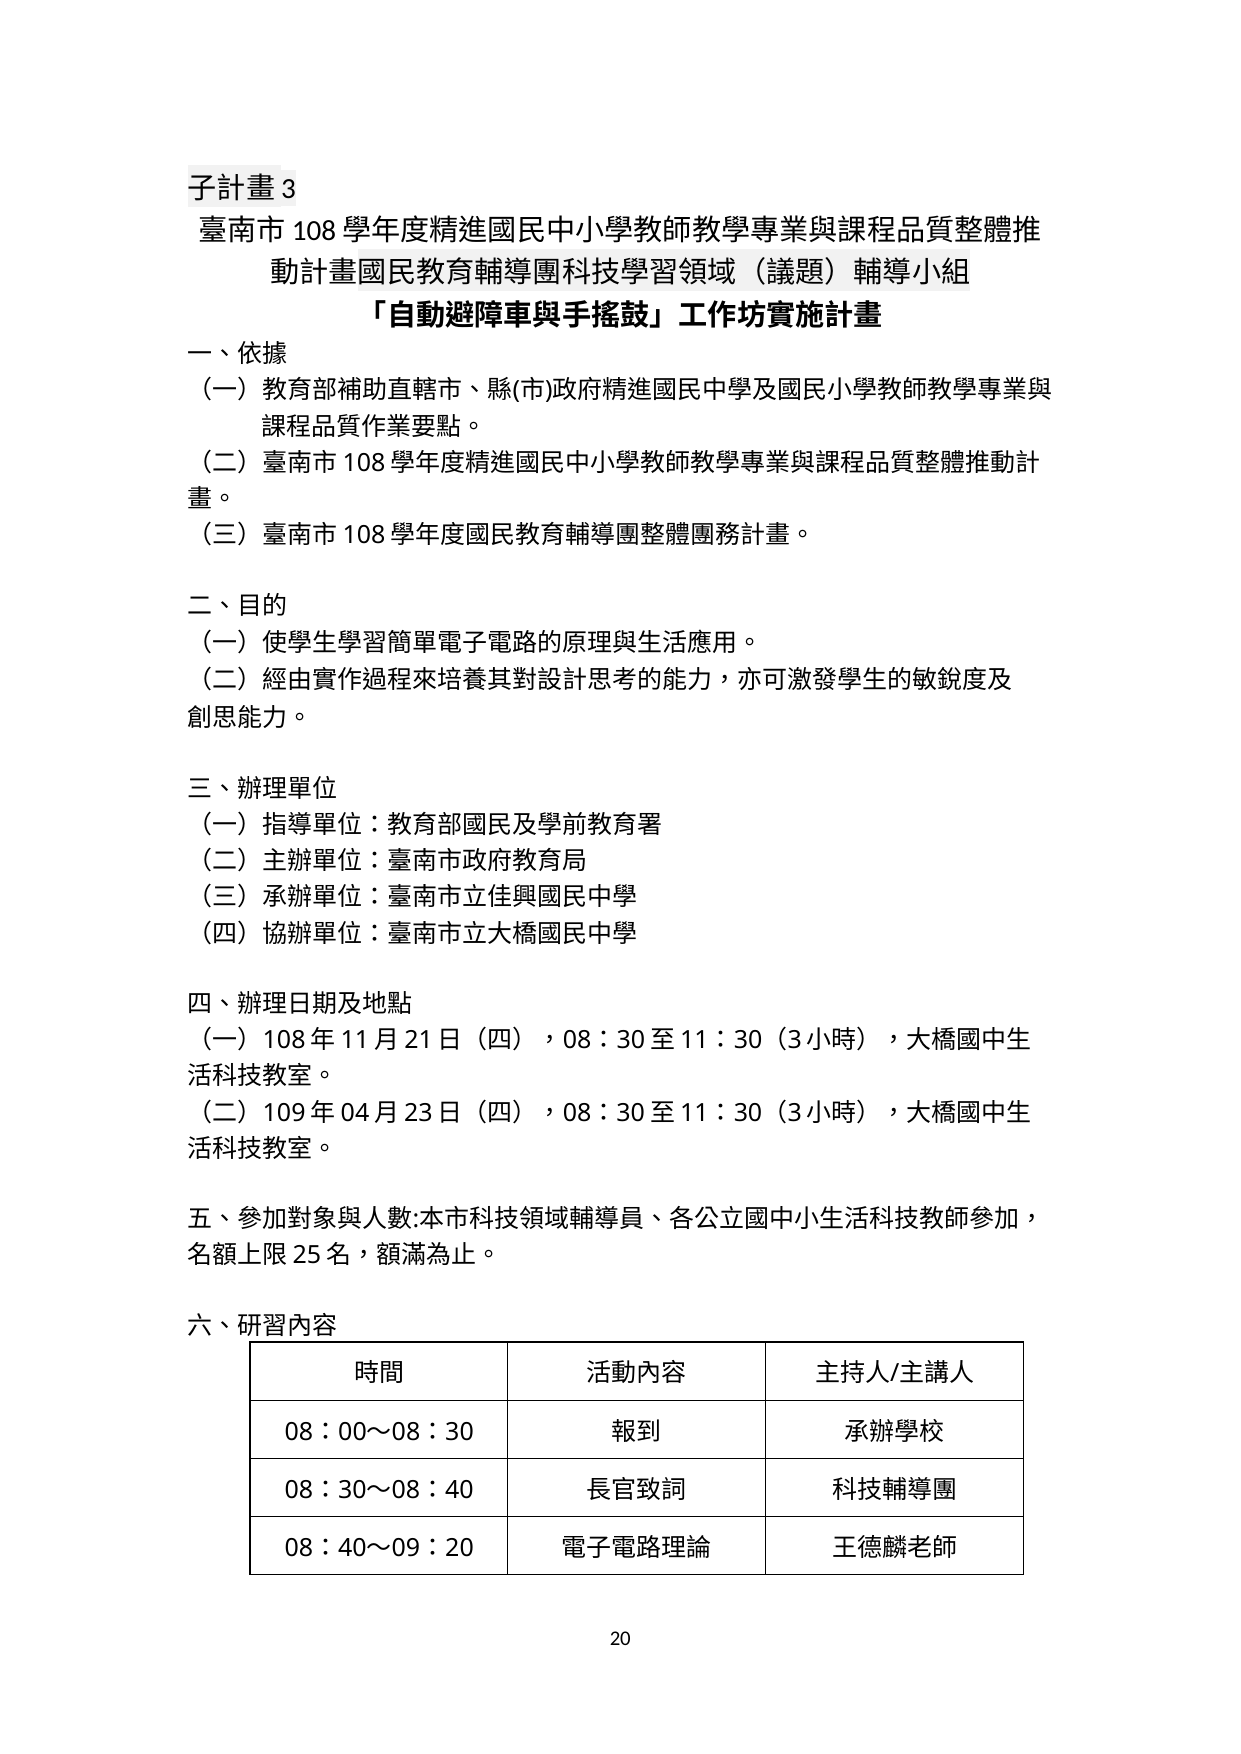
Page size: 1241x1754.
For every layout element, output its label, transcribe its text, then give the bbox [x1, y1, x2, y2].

text 六、研習內容 [187, 1305, 1053, 1341]
text （二）臺南市108學年度精進國民中小學教師教學專業與課程品質整體推動計畫。 [187, 442, 1053, 515]
text 四、辦理日期及地點 [187, 983, 1053, 1019]
text 二、目的 [187, 585, 1053, 621]
text （四）協辦單位：臺南市立大橋國民中學 [187, 913, 1053, 949]
table_cell 08：00～08：30 [251, 1401, 507, 1458]
text （三）承辦單位：臺南市立佳興國民中學 [187, 877, 1053, 913]
table_cell 電子電路理論 [508, 1517, 765, 1574]
table_cell 承辦學校 [766, 1401, 1023, 1458]
table_cell 08：40～09：20 [251, 1517, 507, 1574]
table_header 活動內容 [508, 1343, 765, 1399]
text （二）主辦單位：臺南市政府教育局 [187, 841, 1053, 877]
text 一、依據 [187, 334, 1053, 370]
table_cell 科技輔導團 [766, 1459, 1023, 1516]
text （二）經由實作過程來培養其對設計思考的能力，亦可激發學生的敏銳度及創思能力。 [187, 659, 1028, 734]
text （三）臺南市108學年度國民教育輔導團整體團務計畫。 [187, 515, 1053, 551]
table_cell 報到 [508, 1401, 765, 1458]
table_cell 08：30～08：40 [251, 1459, 507, 1516]
text （二）109年04月23日（四），08：30至11：30（3小時），大橋國中生活科技教室。 [187, 1092, 1053, 1164]
text 五、參加對象與人數:本市科技領域輔導員、各公立國中小生活科技教師參加，名額上限25名，額滿為止。 [187, 1199, 1053, 1271]
text （一）指導單位：教育部國民及學前教育署 [187, 804, 1053, 841]
text （一）108年11月21日（四），08：30至11：30（3小時），大橋國中生活科技教室。 [187, 1019, 1053, 1092]
table_header 主持人/主講人 [766, 1343, 1023, 1399]
table_header 時間 [251, 1343, 507, 1399]
text （一）教育部補助直轄市、縣(市)政府精進國民中學及國民小學教師教學專業與課程品質作業要點。 [187, 370, 1053, 442]
text 「自動避障車與手搖鼓」工作坊實施計畫 [187, 291, 1053, 334]
table_cell 王德麟老師 [766, 1517, 1023, 1574]
text 三、辦理單位 [187, 768, 1053, 804]
table_cell 長官致詞 [508, 1459, 765, 1516]
text （一）使學生學習簡單電子電路的原理與生活應用。 [187, 621, 1028, 659]
text 臺南市108學年度精進國民中小學教師教學專業與課程品質整體推動計畫國民教育輔導團科技學習領域（議題）輔導小組 [187, 207, 1053, 291]
text 子計畫3 [187, 164, 1053, 207]
